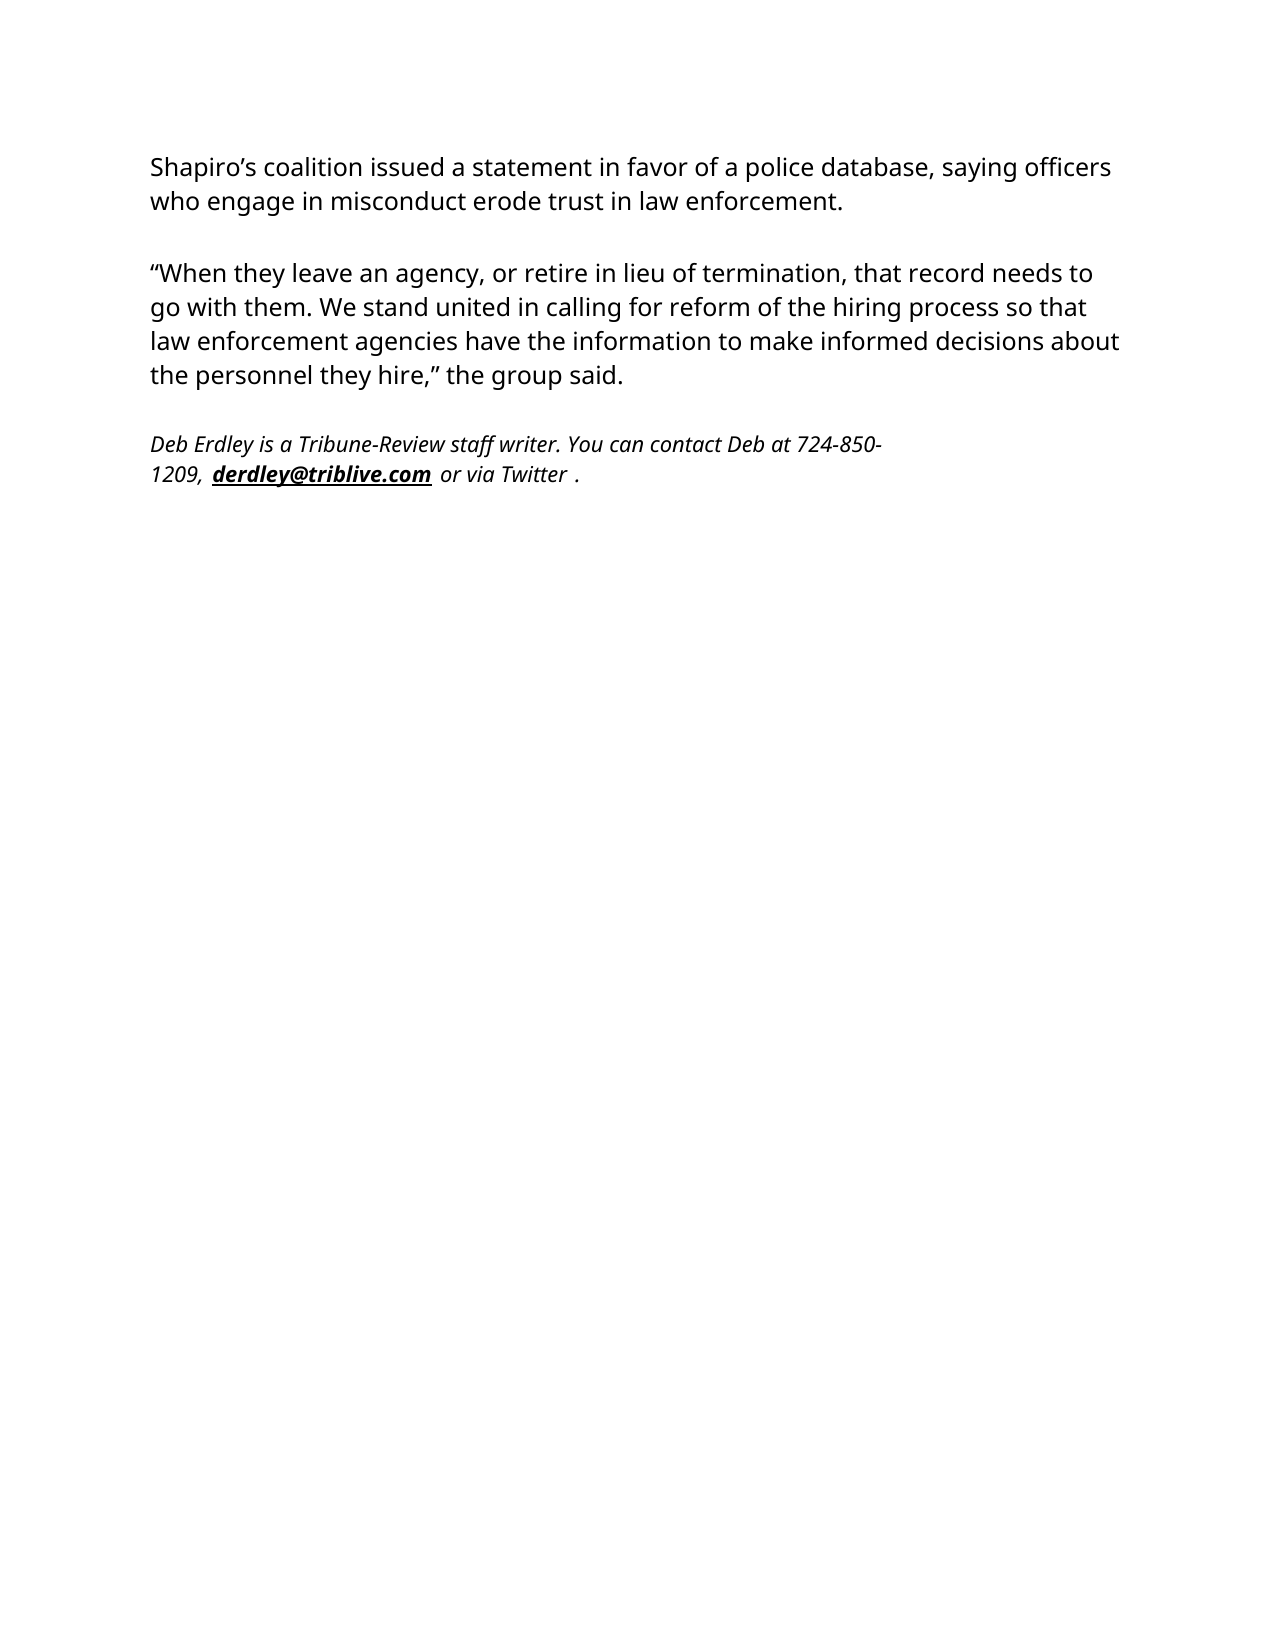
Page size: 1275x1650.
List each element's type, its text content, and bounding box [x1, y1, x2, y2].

text “When they leave an agency, or retire in lieu of termination, that record needs to go with them. We stand united in calling for reform of the hiring process so that law enforcement agencies have the information to make informed decisions about the personnel they hire,” the group said. [150, 256, 1125, 392]
text Shapiro’s coalition issued a statement in favor of a police database, saying officers who engage in misconduct erode trust in law enforcement. [150, 150, 1125, 218]
text Deb Erdley is a Tribune-Review staff writer. You can contact Deb at 724-850-1209, derdley@triblive.com or via Twitter . [150, 429, 1125, 489]
